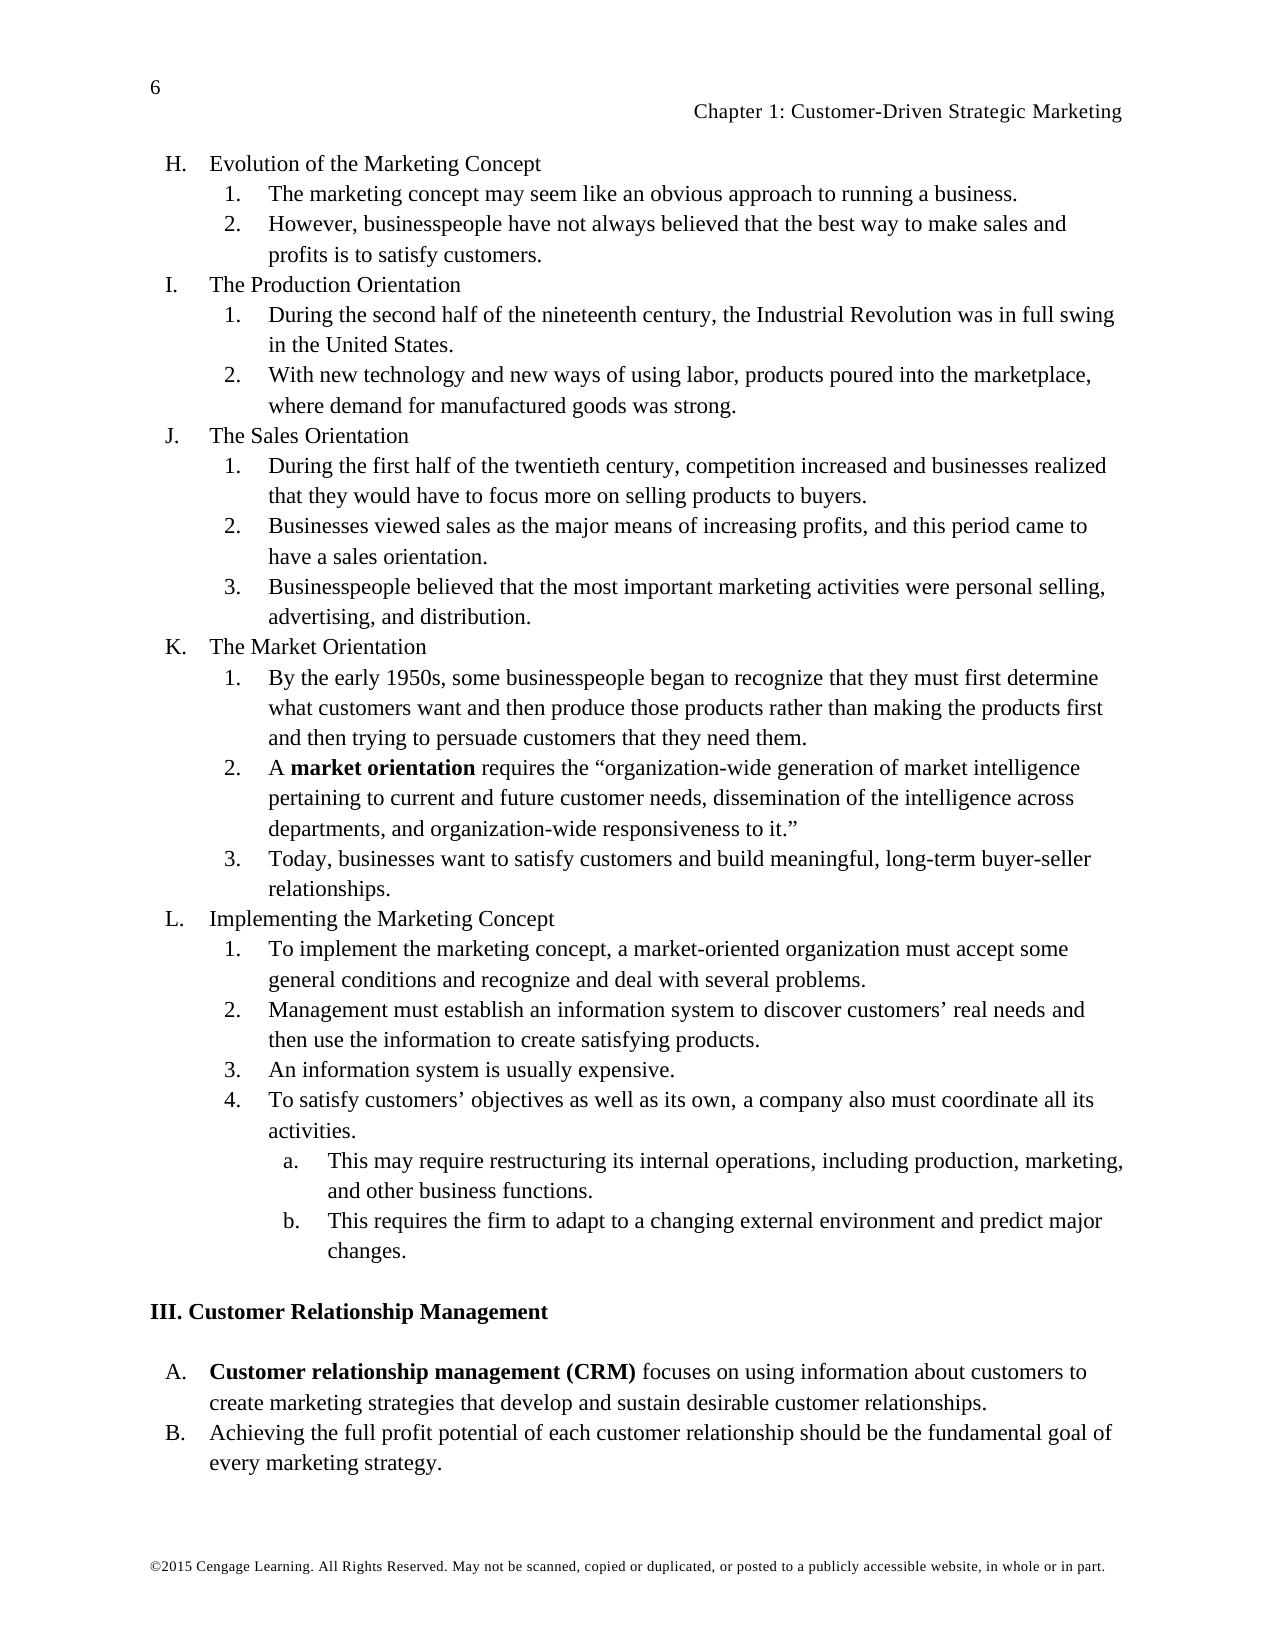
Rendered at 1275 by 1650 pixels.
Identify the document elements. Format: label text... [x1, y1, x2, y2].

list During the first half of the twentieth century, competition increased and businesses realized that they would have to focus more on selling products to buyers. [224, 452, 1125, 509]
list Customer relationship management (CRM) focuses on using information about customers to create marketing strategies that develop and sustain desirable customer relationships. [165, 1358, 1125, 1415]
list Achieving the full profit potential of each customer relationship should be the fundamental goal of every marketing strategy. [165, 1419, 1125, 1475]
list An information system is usually expensive. [224, 1056, 1125, 1083]
text III. Customer Relationship Management [150, 1298, 1125, 1324]
list Today, businesses want to satisfy customers and build meaningful, long-term buyer-seller relationships. [224, 845, 1125, 901]
list The Sales Orientation [165, 422, 1125, 448]
list This requires the firm to adapt to a changing external environment and predict major changes. [283, 1207, 1125, 1264]
list Businesspeople believed that the most important marketing activities were personal selling, advertising, and distribution. [224, 573, 1125, 629]
list The Production Orientation [165, 271, 1125, 297]
list However, businesspeople have not always believed that the best way to make sales and profits is to satisfy customers. [224, 210, 1125, 267]
list The Market Orientation [165, 633, 1125, 660]
list To satisfy customers’ objectives as well as its own, a company also must coordinate all its activities. [224, 1086, 1125, 1143]
list The marketing concept may seem like an obvious approach to running a business. [224, 180, 1125, 207]
list A market orientation requires the “organization-wide generation of market intelligence pertaining to current and future customer needs, dissemination of the intelligence across departments, and organization-wide responsiveness to it.” [224, 754, 1125, 841]
list Implementing the Marketing Concept [165, 905, 1125, 932]
list With new technology and new ways of using labor, products poured into the marketplace, where demand for manufactured goods was strong. [224, 361, 1125, 418]
list To implement the marketing concept, a market-oriented organization must accept some general conditions and recognize and deal with several problems. [224, 935, 1125, 992]
list During the second half of the nineteenth century, the Industrial Revolution was in full swing in the United States. [224, 301, 1125, 358]
list By the early 1950s, some businesspeople began to recognize that they must first determine what customers want and then produce those products rather than making the products first and then trying to persuade customers that they need them. [224, 663, 1125, 750]
list Management must establish an information system to discover customers’ real needs and then use the information to create satisfying products. [224, 996, 1125, 1052]
list This may require restructuring its internal operations, including production, marketing, and other business functions. [283, 1147, 1125, 1203]
list Evolution of the Marketing Concept [165, 150, 1125, 176]
list Businesses viewed sales as the major means of increasing profits, and this period came to have a sales orientation. [224, 512, 1125, 569]
